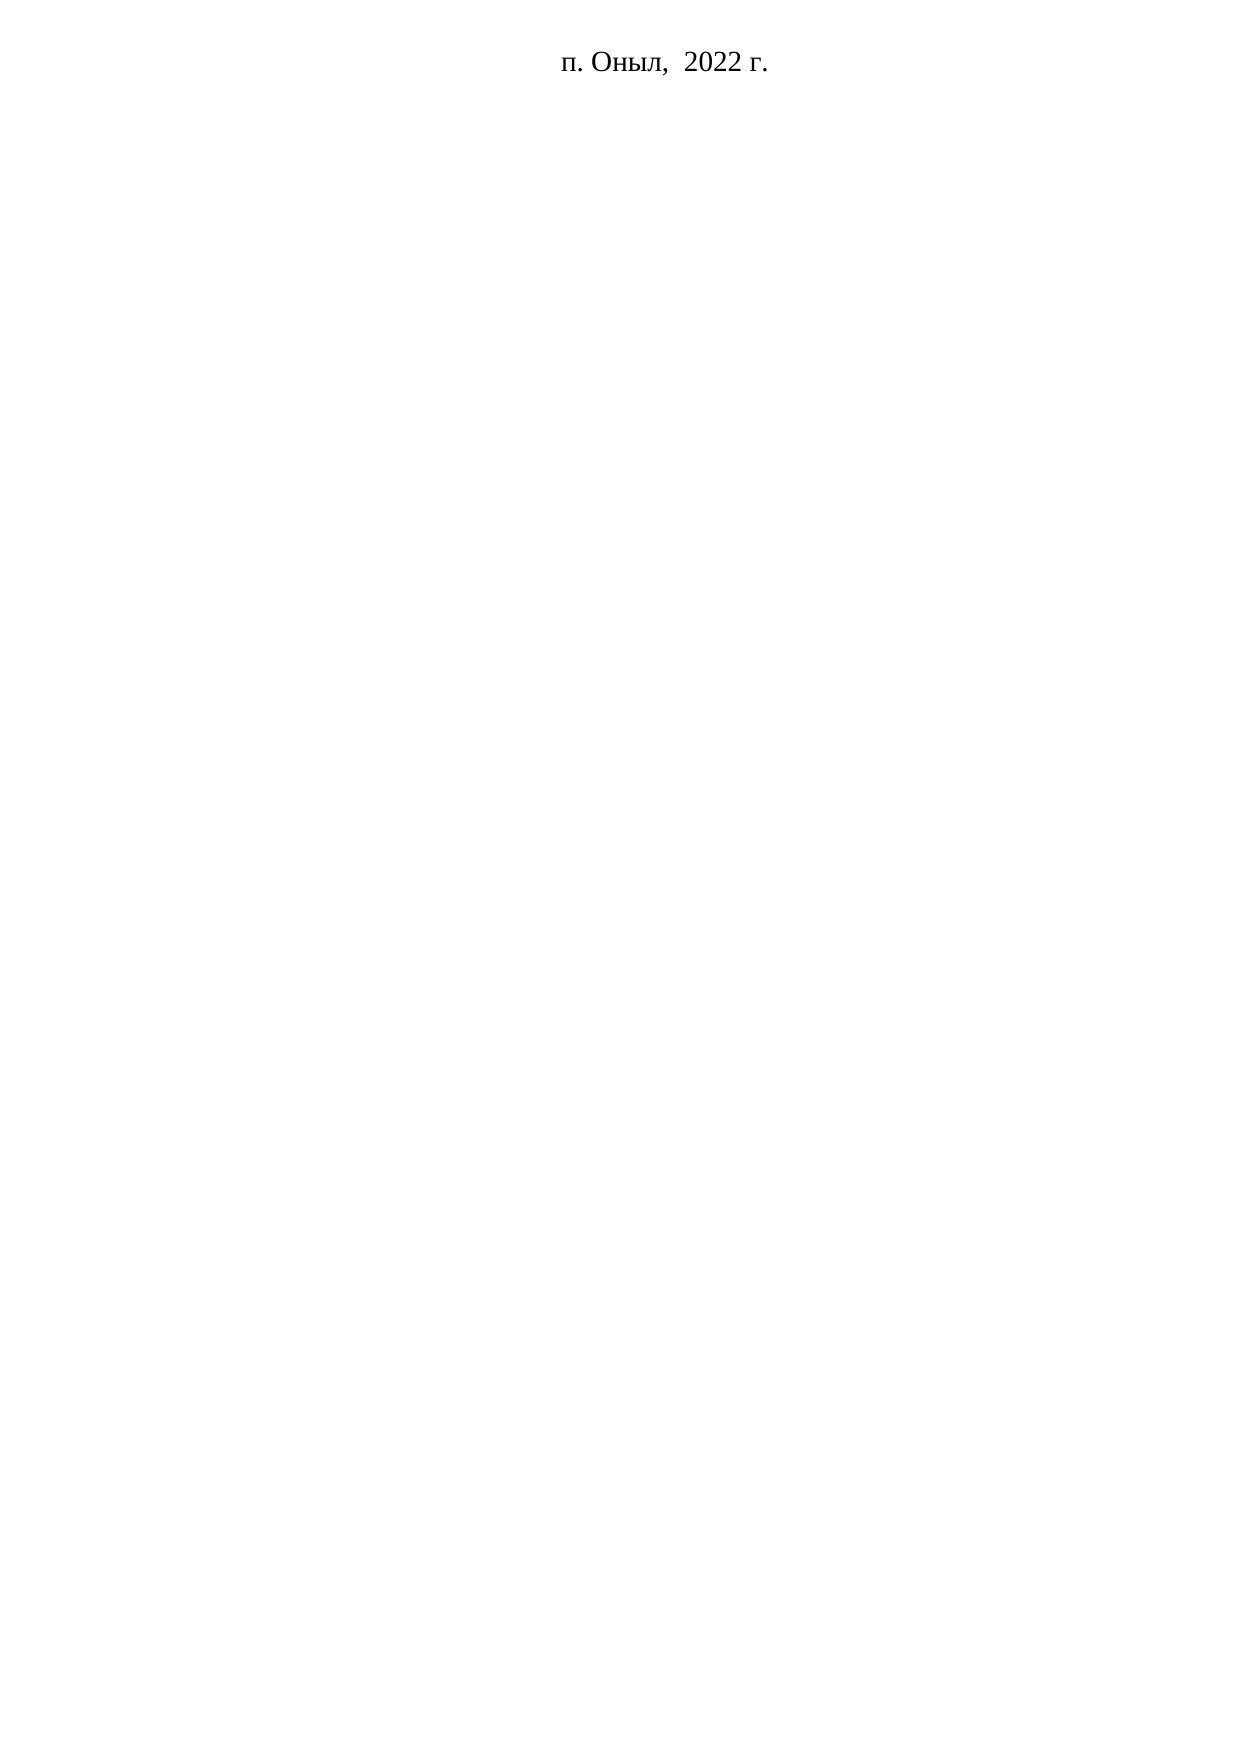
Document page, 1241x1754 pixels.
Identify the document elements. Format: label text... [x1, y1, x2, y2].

text п. Оныл, 2022 г. [559, 44, 770, 78]
